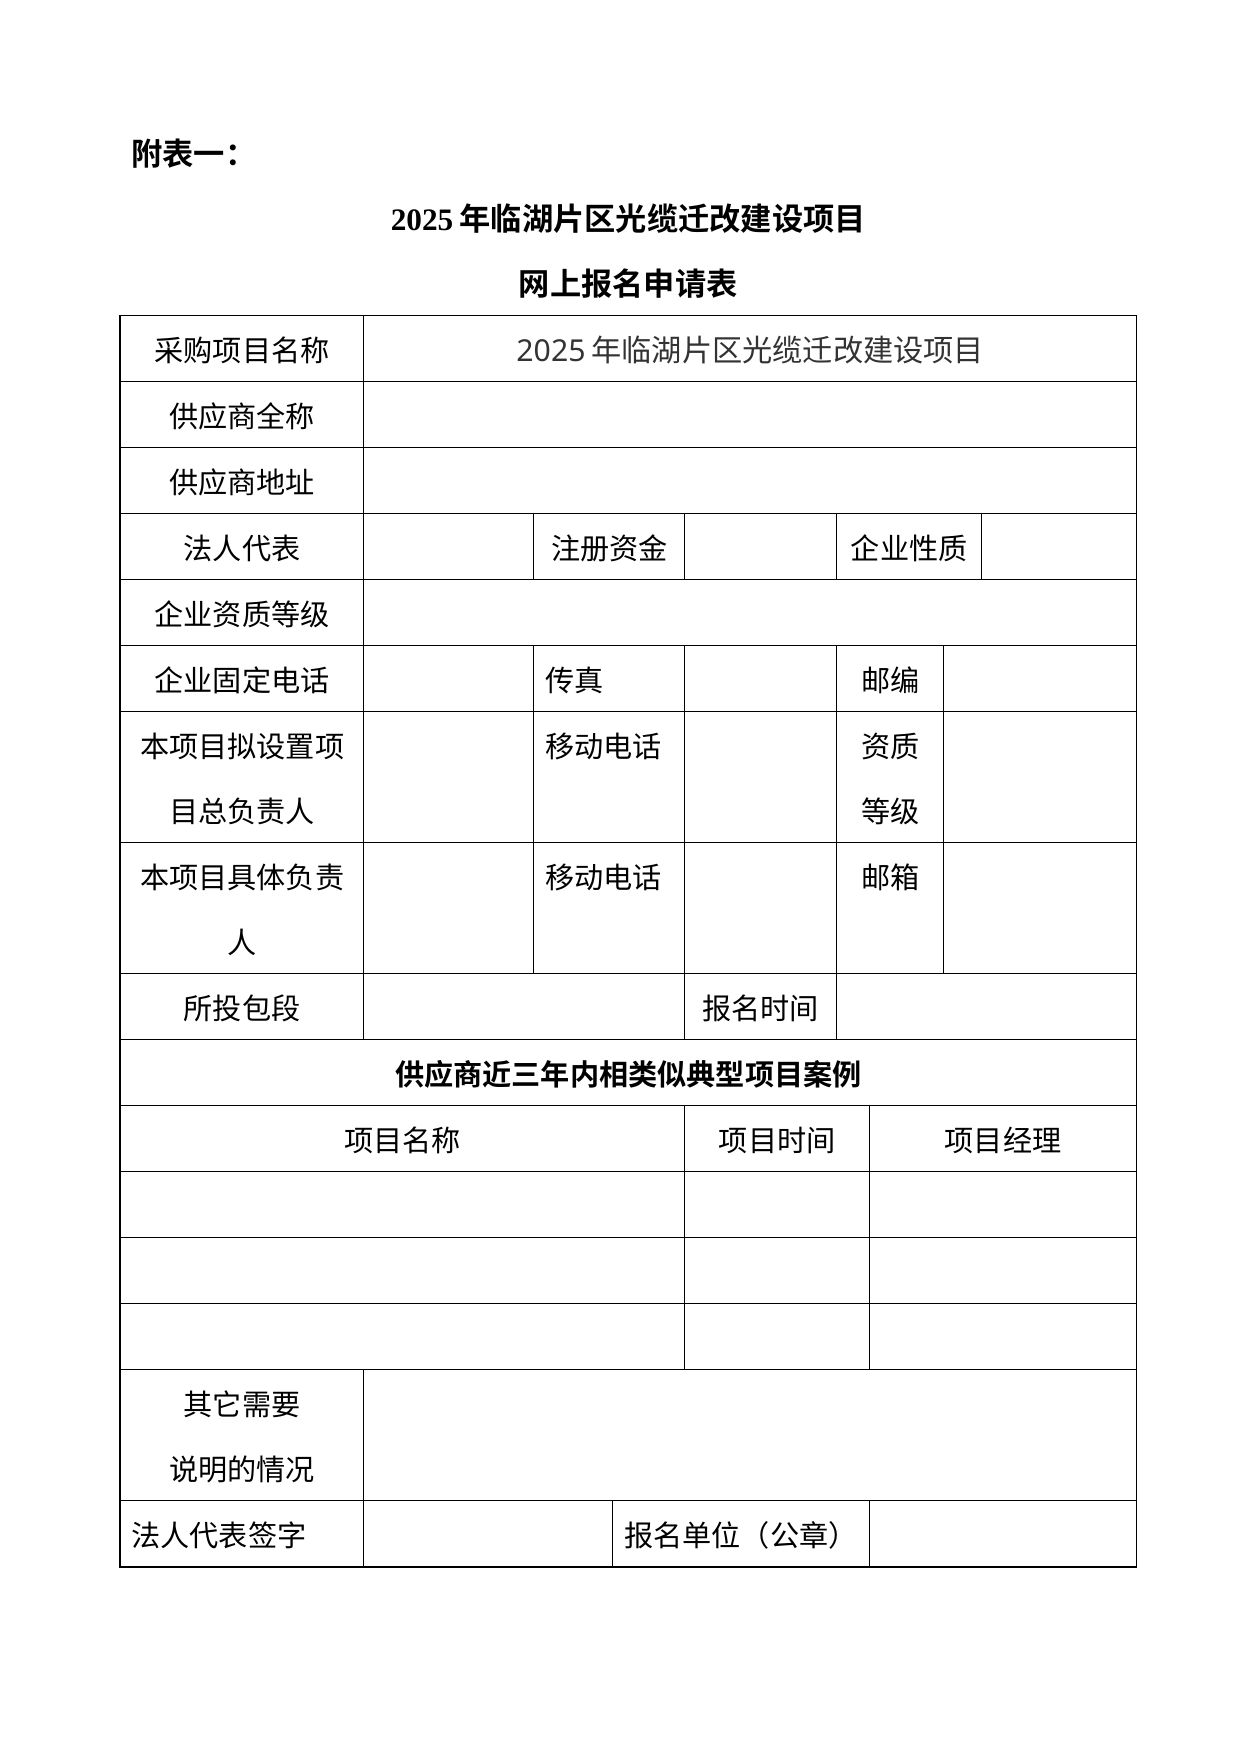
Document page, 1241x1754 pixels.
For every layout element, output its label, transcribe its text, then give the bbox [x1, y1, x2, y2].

table_cell [685, 843, 836, 973]
table_cell 报名时间 [685, 974, 836, 1039]
table_cell 供应商地址 [121, 448, 363, 513]
table_cell [121, 1304, 684, 1369]
table_cell 报名单位（公章） [613, 1501, 869, 1566]
table_cell [364, 448, 1136, 513]
table_cell [870, 1238, 1136, 1303]
table_cell [944, 712, 1136, 842]
table_cell 项目时间 [685, 1106, 869, 1171]
text 附表一： [131, 120, 1125, 185]
table_cell [870, 1501, 1136, 1566]
table_cell [685, 1304, 869, 1369]
table_cell 本项目具体负责人 [121, 843, 363, 973]
table_cell 企业固定电话 [121, 646, 363, 711]
table_cell [364, 1370, 1136, 1500]
table_cell [685, 712, 836, 842]
table_cell [685, 1238, 869, 1303]
table_cell [837, 974, 1136, 1039]
table_cell [982, 514, 1136, 579]
table_cell 移动电话 [534, 712, 684, 842]
table_cell [685, 514, 836, 579]
table_cell 注册资金 [534, 514, 684, 579]
table_cell 企业资质等级 [121, 580, 363, 645]
table_cell [364, 580, 1136, 645]
table_cell [364, 514, 533, 579]
table_cell [870, 1304, 1136, 1369]
table_cell 移动电话 [534, 843, 684, 973]
table_cell 企业性质 [837, 514, 981, 579]
table_cell [121, 1238, 684, 1303]
table_cell [364, 1501, 612, 1566]
table_cell 供应商全称 [121, 382, 363, 447]
table_cell [870, 1172, 1136, 1237]
table_cell 本项目拟设置项目总负责人 [121, 712, 363, 842]
table_cell [121, 1172, 684, 1237]
table_cell [364, 382, 1136, 447]
table_cell [944, 646, 1136, 711]
table_cell [685, 646, 836, 711]
table_cell [364, 843, 533, 973]
table_cell 法人代表签字 [121, 1501, 363, 1566]
table_cell 法人代表 [121, 514, 363, 579]
table_cell 所投包段 [121, 974, 363, 1039]
table_cell [364, 712, 533, 842]
table_cell 供应商近三年内相类似典型项目案例 [121, 1040, 1136, 1105]
text 网上报名申请表 [131, 250, 1125, 315]
table_cell [685, 1172, 869, 1237]
table_cell 项目名称 [121, 1106, 684, 1171]
table_cell [364, 646, 533, 711]
table_cell 其它需要 说明的情况 [121, 1370, 363, 1500]
table_cell 邮箱 [837, 843, 943, 973]
table_header 2025年临湖片区光缆迁改建设项目 [364, 316, 1136, 381]
table_header 采购项目名称 [121, 316, 363, 381]
table_cell 资质等级 [837, 712, 943, 842]
table_cell 邮编 [837, 646, 943, 711]
text 2025年临湖片区光缆迁改建设项目 [131, 185, 1125, 250]
table_cell 项目经理 [870, 1106, 1136, 1171]
table_cell 传真 [534, 646, 684, 711]
table_cell [944, 843, 1136, 973]
table_cell [364, 974, 684, 1039]
